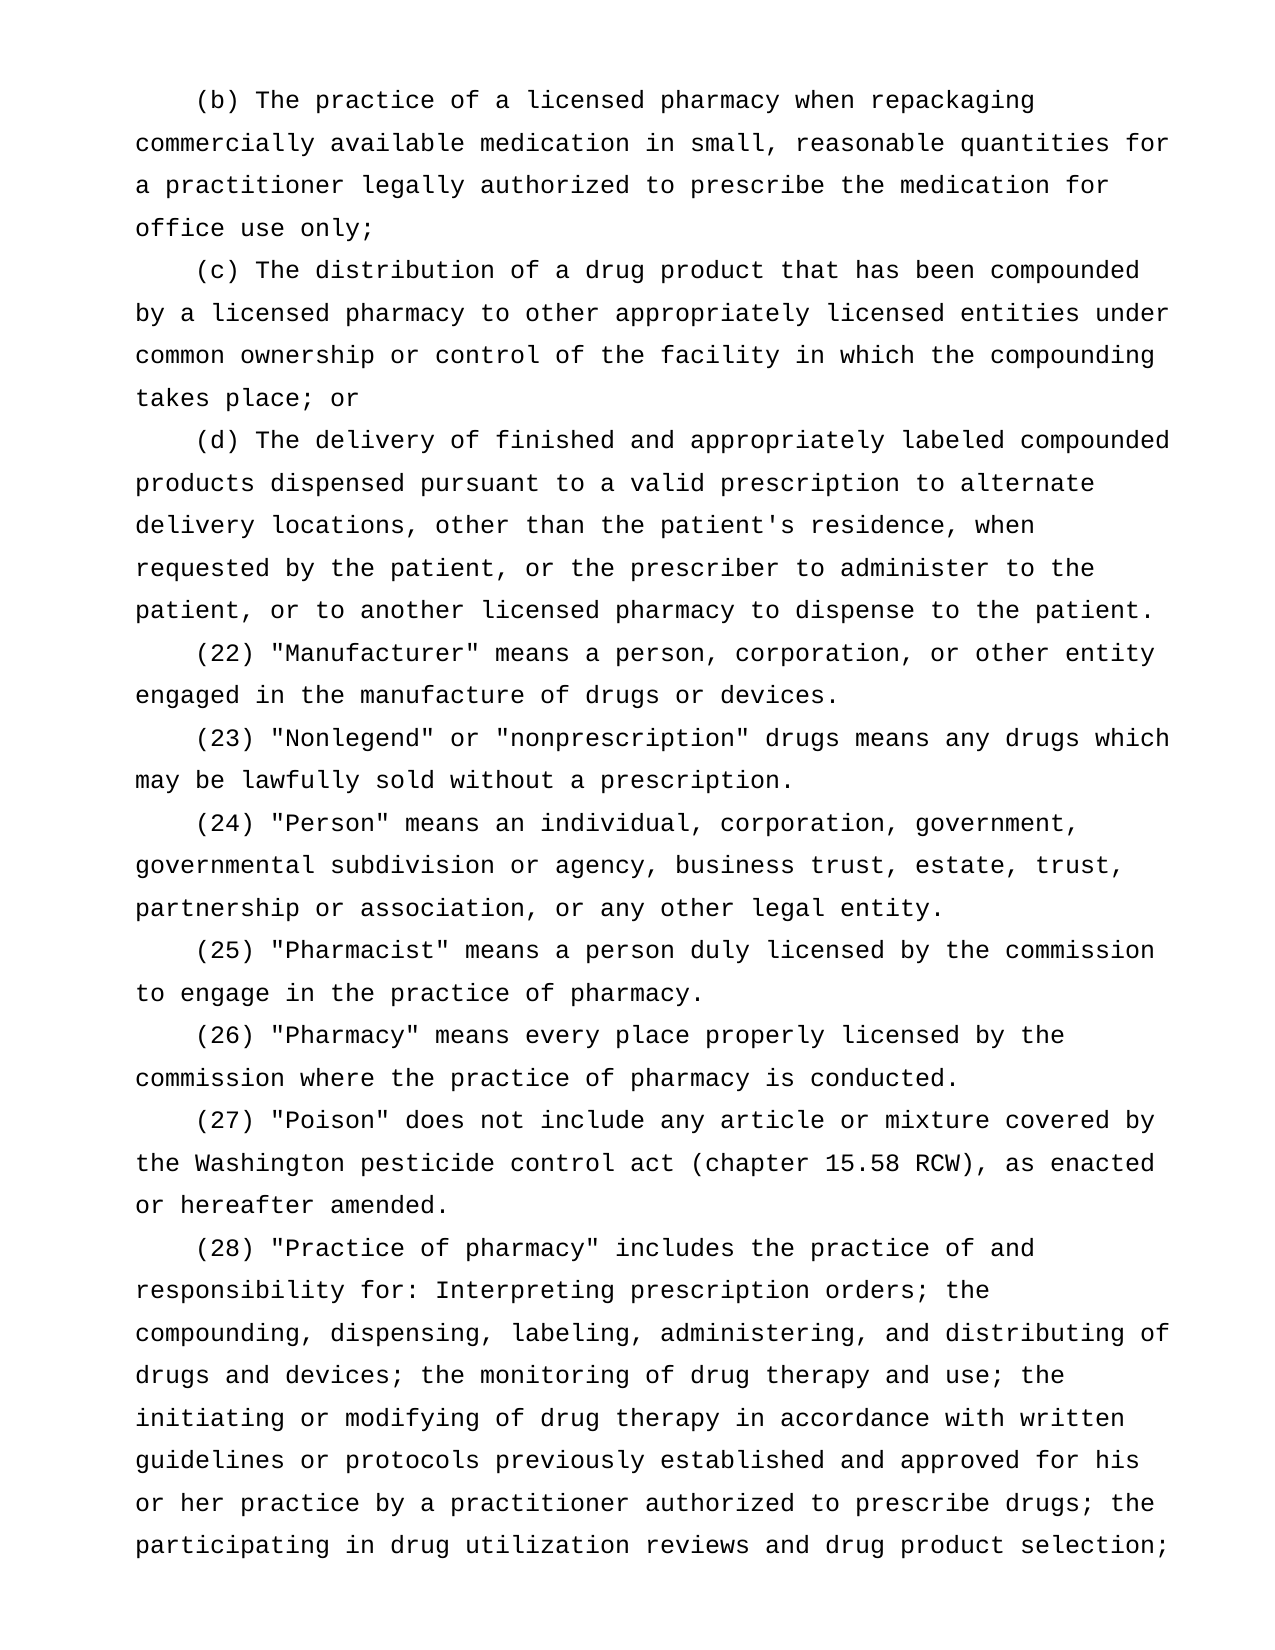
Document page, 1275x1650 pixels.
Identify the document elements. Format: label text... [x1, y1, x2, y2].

text (27) "Poison" does not include any article or mixture covered by the Washington pesticide control act (chapter 15.58 RCW), as enacted or hereafter amended. [135, 1095, 1170, 1222]
text (d) The delivery of finished and appropriately labeled compounded products dispensed pursuant to a valid prescription to alternate delivery locations, other than the patient's residence, when requested by the patient, or the prescriber to administer to the patient, or to another licensed pharmacy to dispense to the patient. [135, 415, 1170, 627]
text (c) The distribution of a drug product that has been compounded by a licensed pharmacy to other appropriately licensed entities under common ownership or control of the facility in which the compounding takes place; or [135, 245, 1170, 415]
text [135, 1222, 1170, 1562]
text (24) "Person" means an individual, corporation, government, governmental subdivision or agency, business trust, estate, trust, partnership or association, or any other legal entity. [135, 797, 1170, 925]
text (25) "Pharmacist" means a person duly licensed by the commission to engage in the practice of pharmacy. [135, 925, 1170, 1010]
text (26) "Pharmacy" means every place properly licensed by the commission where the practice of pharmacy is conducted. [135, 1010, 1170, 1095]
text (22) "Manufacturer" means a person, corporation, or other entity engaged in the manufacture of drugs or devices. [135, 627, 1170, 712]
text (b) The practice of a licensed pharmacy when repackaging commercially available medication in small, reasonable quantities for a practitioner legally authorized to prescribe the medication for office use only; [135, 75, 1170, 245]
text (23) "Nonlegend" or "nonprescription" drugs means any drugs which may be lawfully sold without a prescription. [135, 712, 1170, 797]
